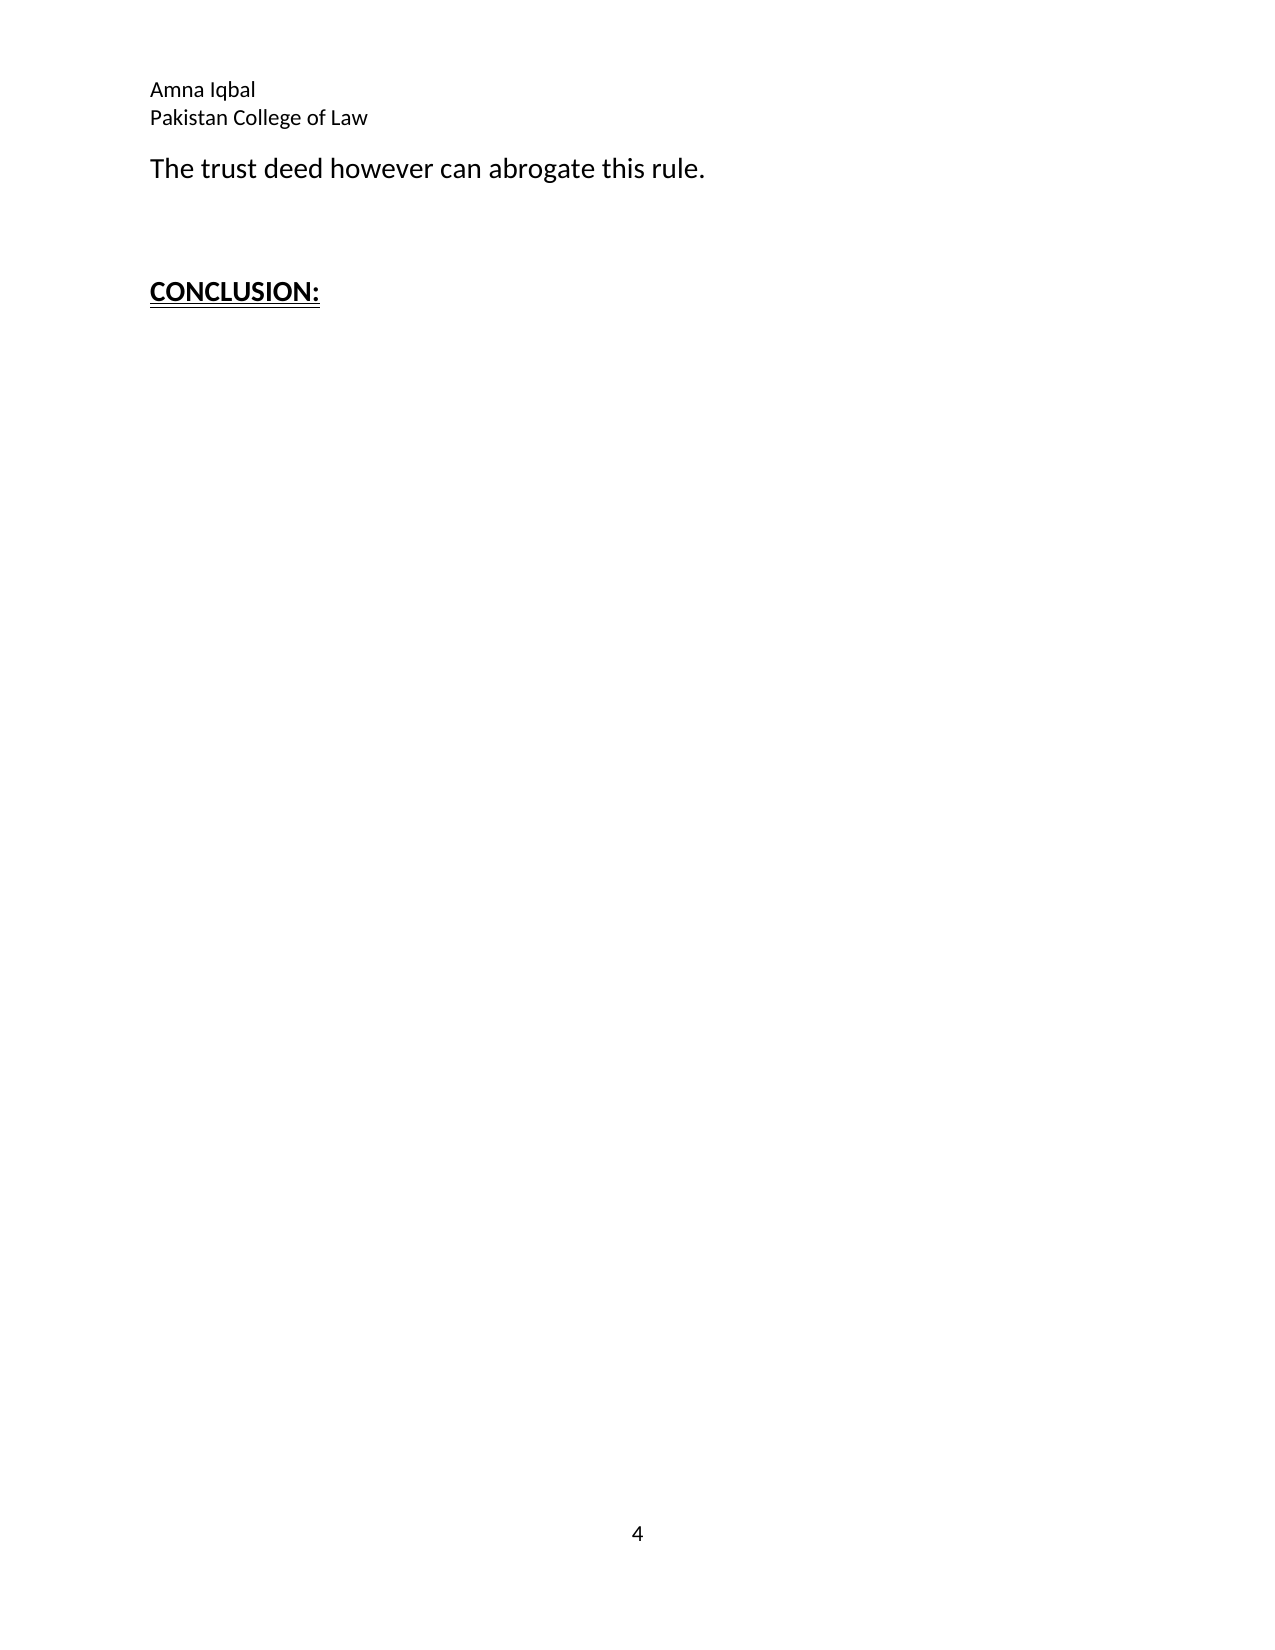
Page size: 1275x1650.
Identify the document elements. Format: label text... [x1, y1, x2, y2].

text The trust deed however can abrogate this rule. [150, 150, 1125, 186]
text CONCLUSION: [150, 273, 1125, 309]
